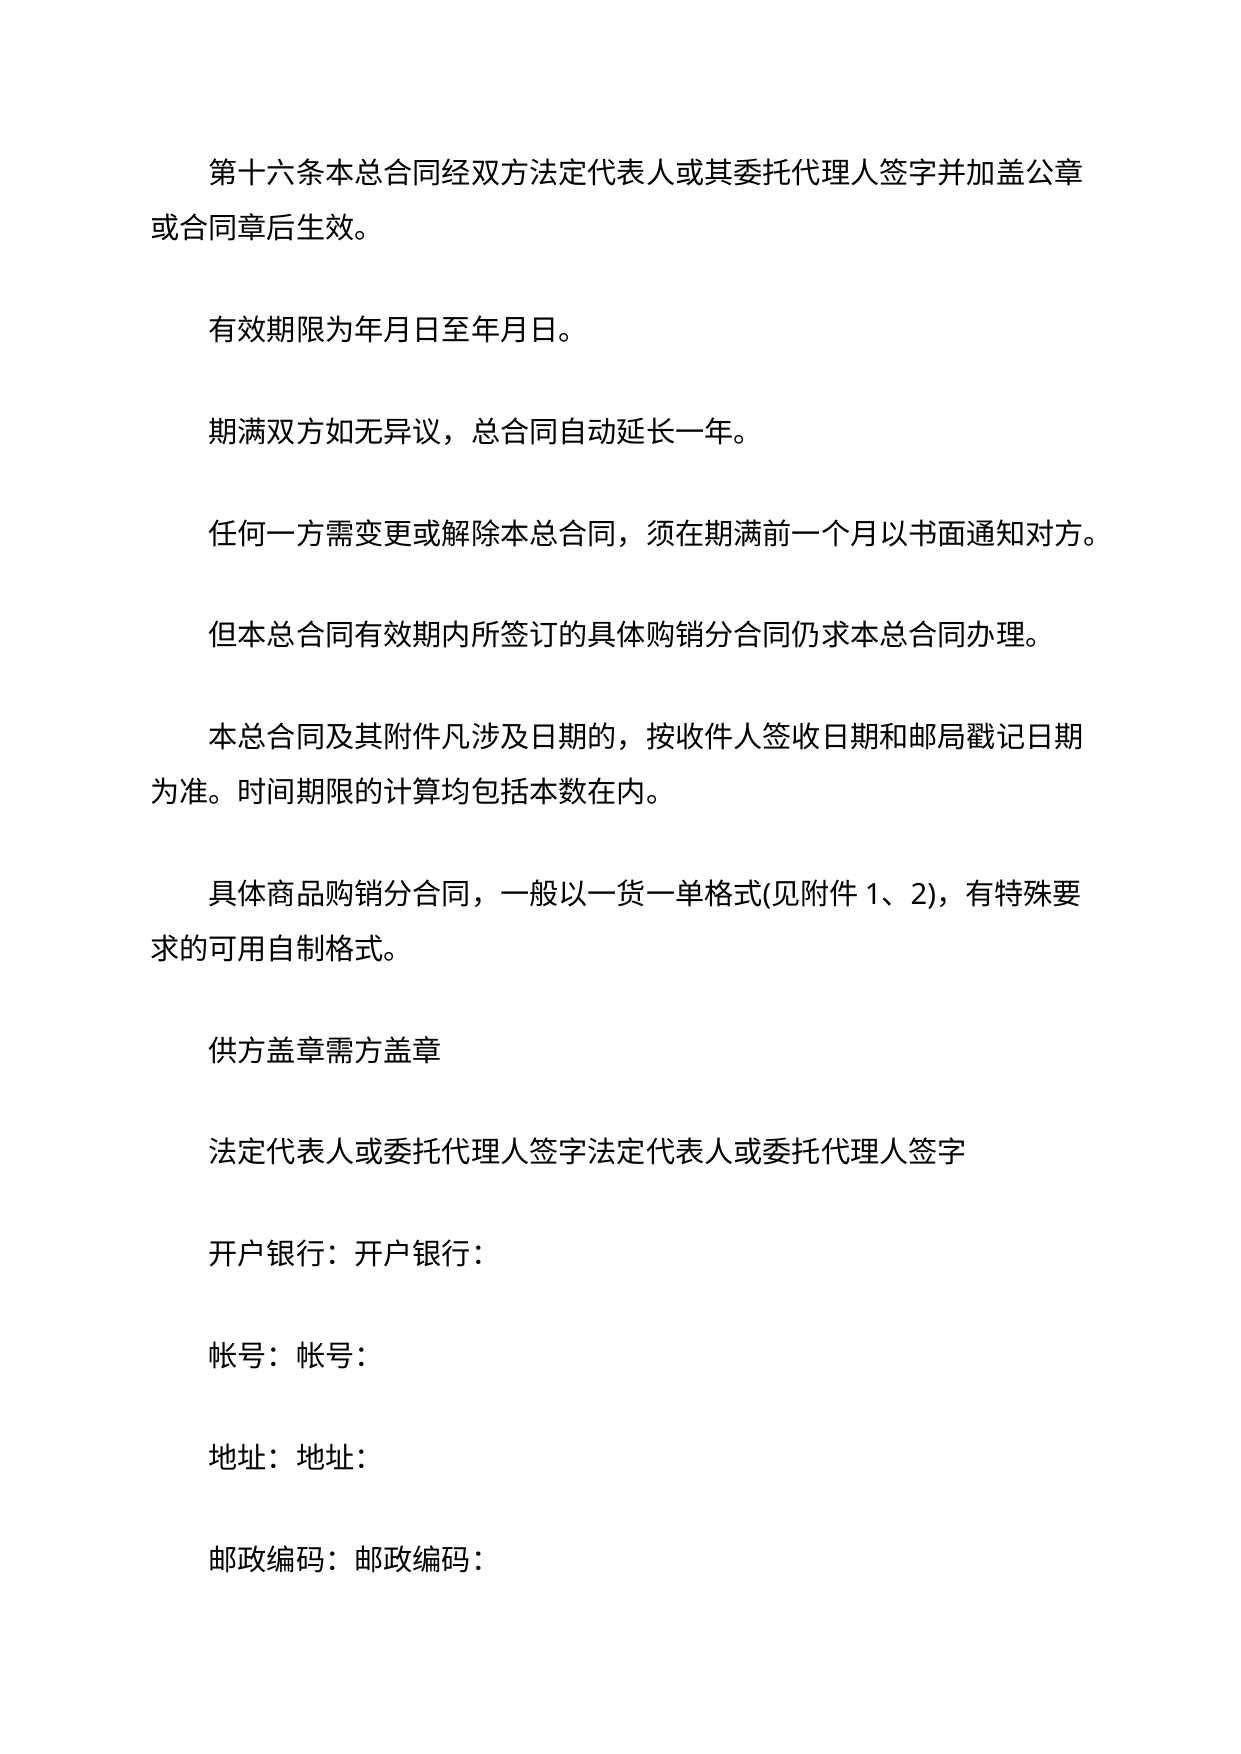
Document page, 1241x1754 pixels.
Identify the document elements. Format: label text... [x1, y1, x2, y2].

text 开户银行：开户银行： [150, 1231, 1090, 1273]
text 期满双方如无异议，总合同自动延长一年。 [150, 408, 1090, 451]
text 帐号：帐号： [150, 1332, 1090, 1375]
text 但本总合同有效期内所签订的具体购销分合同仍求本总合同办理。 [150, 612, 1090, 654]
text 法定代表人或委托代理人签字法定代表人或委托代理人签字 [150, 1129, 1090, 1171]
text 第十六条本总合同经双方法定代表人或其委托代理人签字并加盖公章或合同章后生效。 [150, 150, 1090, 247]
text 邮政编码：邮政编码： [150, 1536, 1090, 1578]
text 有效期限为年月日至年月日。 [150, 307, 1090, 349]
text 本总合同及其附件凡涉及日期的，按收件人签收日期和邮局戳记日期为准。时间期限的计算均包括本数在内。 [150, 714, 1090, 811]
text 任何一方需变更或解除本总合同，须在期满前一个月以书面通知对方。 [150, 510, 1090, 552]
text 地址：地址： [150, 1434, 1090, 1477]
text 具体商品购销分合同，一般以一货一单格式(见附件1、2)，有特殊要求的可用自制格式。 [150, 870, 1090, 968]
text 供方盖章需方盖章 [150, 1027, 1090, 1069]
